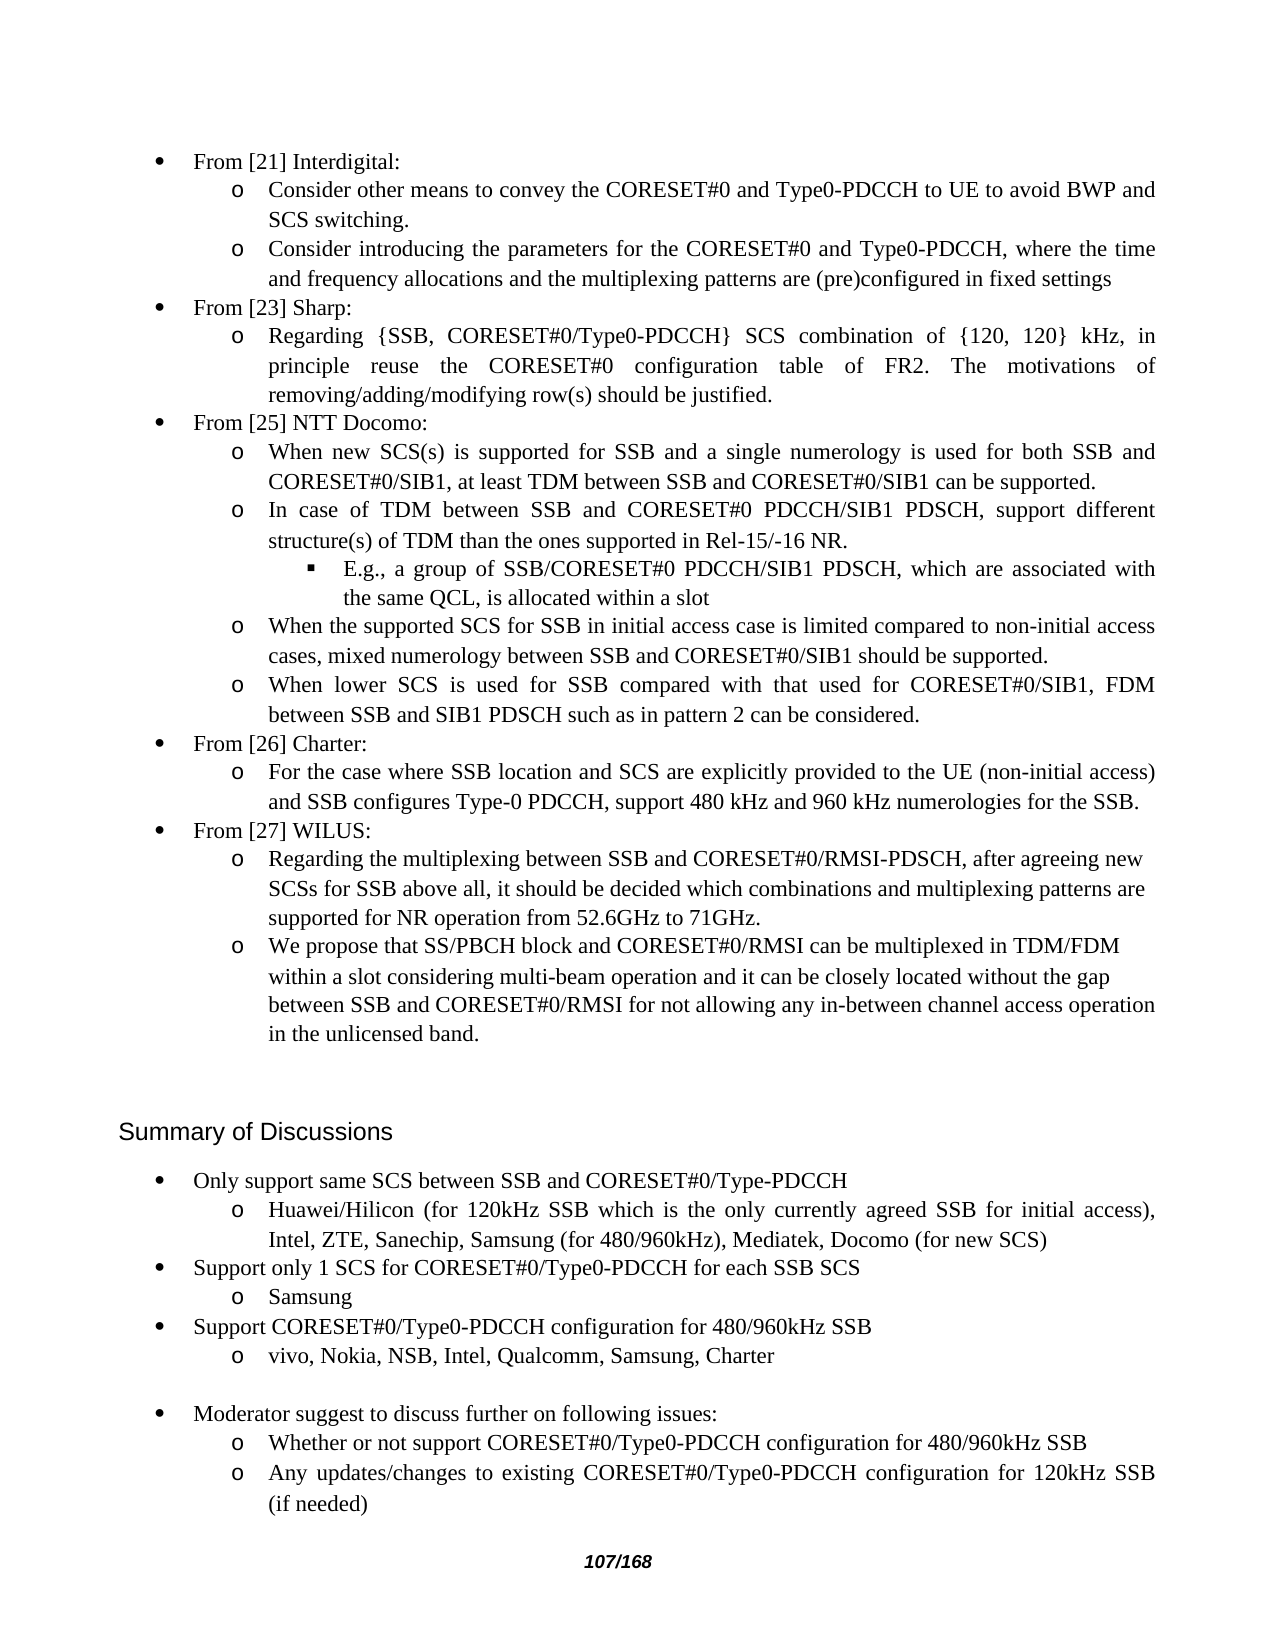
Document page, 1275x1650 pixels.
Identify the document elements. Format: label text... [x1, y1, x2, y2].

list In case of TDM between SSB and CORESET#0 PDCCH/SIB1 PDSCH, support different structure(s) of TDM than the ones supported in Rel-15/-16 NR. [231, 496, 1157, 553]
subtitle Summary of Discussions [118, 1117, 1157, 1146]
list vivo, Nokia, NSB, Intel, Qualcomm, Samsung, Charter [231, 1342, 1157, 1370]
list Whether or not support CORESET#0/Type0-PDCCH configuration for 480/960kHz SSB [231, 1429, 1157, 1457]
list When new SCS(s) is supported for SSB and a single numerology is used for both SSB and CORESET#0/SIB1, at least TDM between SSB and CORESET#0/SIB1 can be supported. [231, 438, 1157, 494]
list Moderator suggest to discuss further on following issues: [156, 1401, 1157, 1427]
list For the case where SSB location and SCS are explicitly provided to the UE (non-initial access) and SSB configures Type-0 PDCCH, support 480 kHz and 960 kHz numerologies for the SSB. [231, 758, 1157, 815]
list Samsung [231, 1283, 1157, 1311]
list Support only 1 SCS for CORESET#0/Type0-PDCCH for each SSB SCS [156, 1254, 1157, 1281]
list Huawei/Hilicon (for 120kHz SSB which is the only currently agreed SSB for initial access), Intel, ZTE, Sanechip, Samsung (for 480/960kHz), Mediatek, Docomo (for new SCS) [231, 1196, 1157, 1252]
list From [26] Charter: [156, 729, 1157, 756]
list From [21] Interdigital: [156, 148, 1157, 174]
list Regarding the multiplexing between SSB and CORESET#0/RMSI-PDSCH, after agreeing new SCSs for SSB above all, it should be decided which combinations and multiplexing patterns are supported for NR operation from 52.6GHz to 71GHz. [231, 845, 1157, 930]
list When the supported SCS for SSB in initial access case is limited compared to non-initial access cases, mixed numerology between SSB and CORESET#0/SIB1 should be supported. [231, 612, 1157, 669]
list We propose that SS/PBCH block and CORESET#0/RMSI can be multiplexed in TDM/FDM within a slot considering multi-beam operation and it can be closely located without the gap between SSB and CORESET#0/RMSI for not allowing any in-between channel access operation in the unlicensed band. [231, 932, 1157, 1046]
list From [23] Sharp: [156, 294, 1157, 320]
list When lower SCS is used for SSB compared with that used for CORESET#0/SIB1, FDM between SSB and SIB1 PDSCH such as in pattern 2 can be considered. [231, 671, 1157, 727]
list Any updates/changes to existing CORESET#0/Type0-PDCCH configuration for 120kHz SSB (if needed) [231, 1459, 1157, 1516]
list Consider introducing the parameters for the CORESET#0 and Type0-PDCCH, where the time and frequency allocations and the multiplexing patterns are (pre)configured in fixed settings [231, 235, 1157, 292]
list Consider other means to convey the CORESET#0 and Type0-PDCCH to UE to avoid BWP and SCS switching. [231, 176, 1157, 233]
list From [25] NTT Docomo: [156, 409, 1157, 436]
list E.g., a group of SSB/CORESET#0 PDCCH/SIB1 PDSCH, which are associated with the same QCL, is allocated within a slot [306, 555, 1157, 610]
list From [27] WILUS: [156, 817, 1157, 843]
list Support CORESET#0/Type0-PDCCH configuration for 480/960kHz SSB [156, 1313, 1157, 1339]
list Regarding {SSB, CORESET#0/Type0-PDCCH} SCS combination of {120, 120} kHz, in principle reuse the CORESET#0 configuration table of FR2. The motivations of removing/adding/modifying row(s) should be justified. [231, 322, 1157, 407]
list Only support same SCS between SSB and CORESET#0/Type-PDCCH [156, 1167, 1157, 1193]
